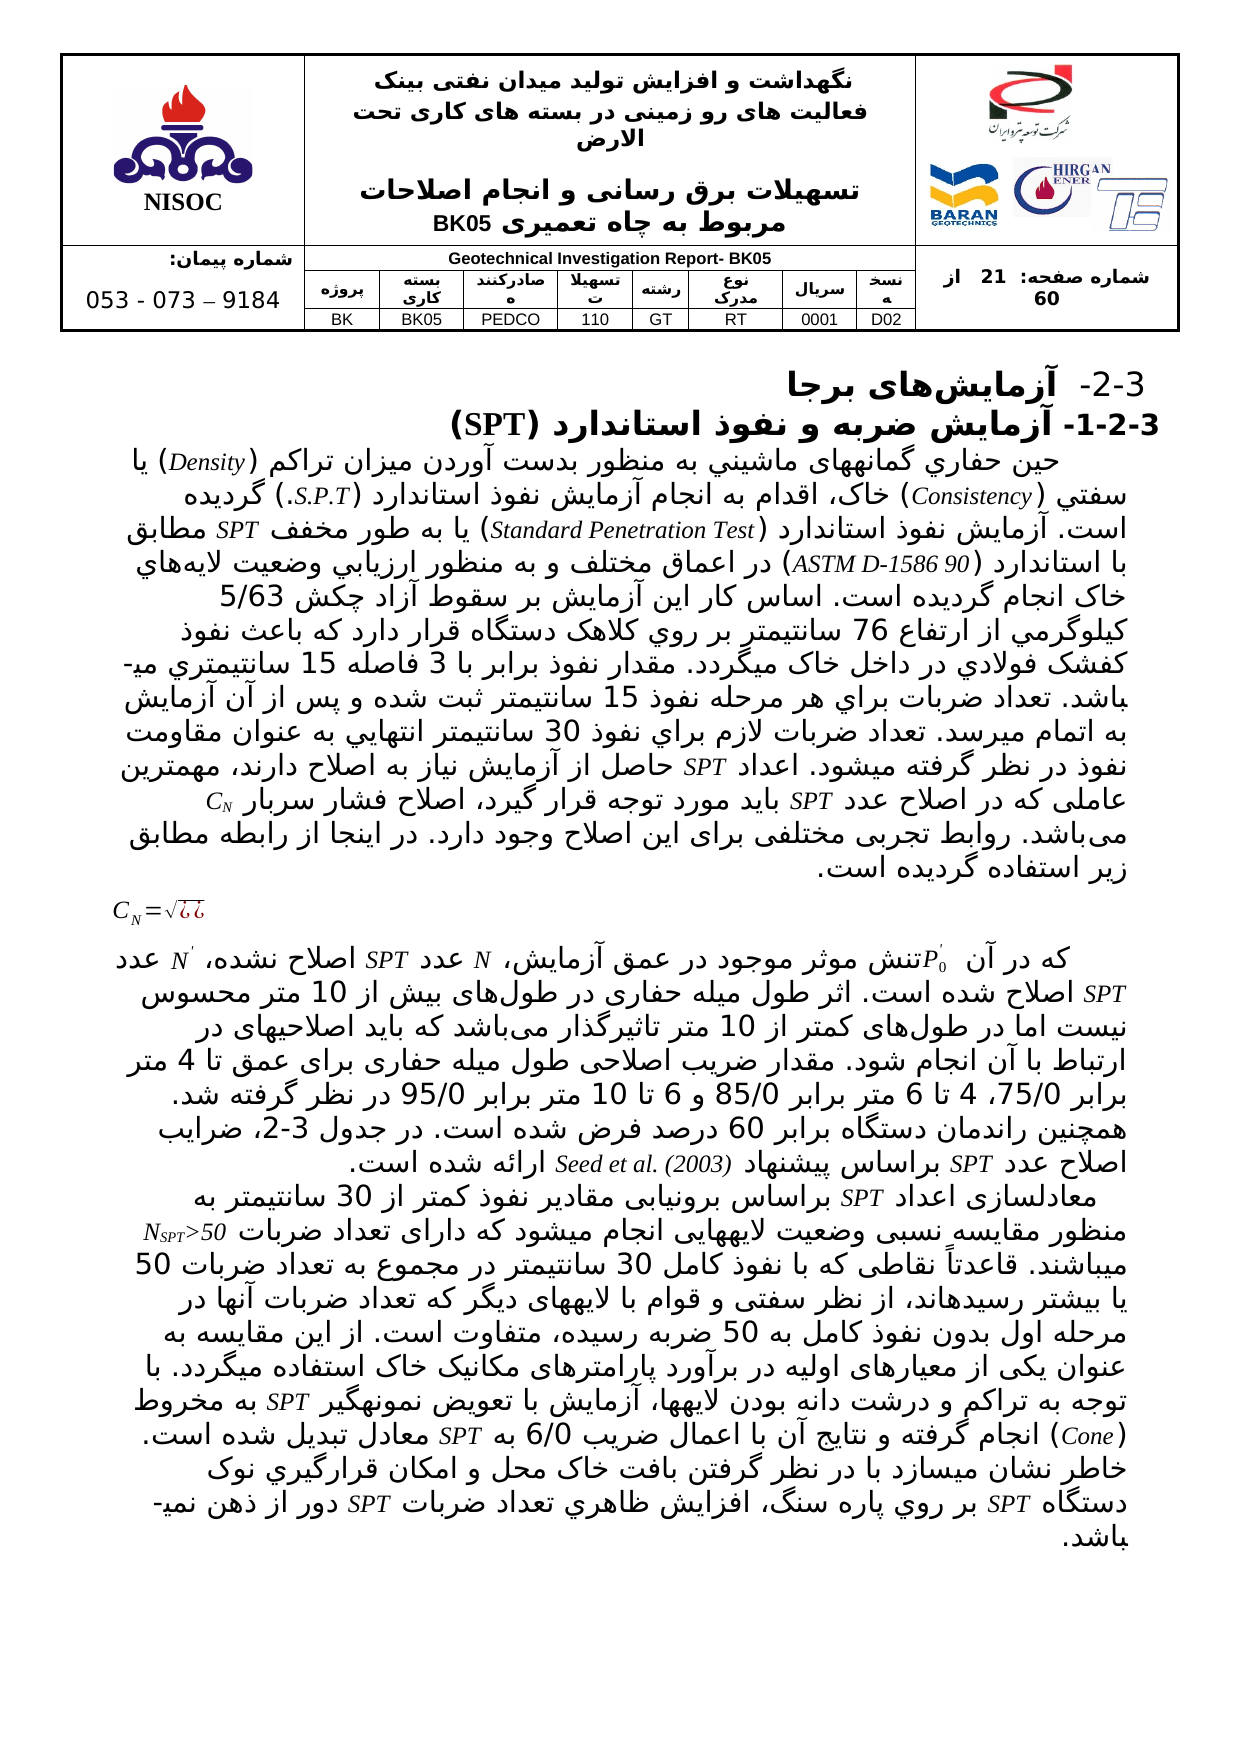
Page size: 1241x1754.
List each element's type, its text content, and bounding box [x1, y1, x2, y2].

text که در آن تنش موثر موجود در عمق آزمایش، N عدد SPT اصلاح نشده، عدد SPT اصلاح شده است. اثر طول میله حفاری در طول‌های بیش از 10 متر محسوس نیست اما در طول‌های کمتر از 10 متر تاثیرگذار می‌باشد که باید اصلاحیهای در ارتباط با آن انجام شود. مقدار ضریب اصلاحی طول میله حفاری برای عمق تا 4 متر برابر 75/0، 4 تا 6 متر برابر 85/0 و 6 تا 10 متر برابر 95/0 در نظر گرفته شد. همچنین راندمان دستگاه برابر 60 درصد فرض شده است. در جدول 3-2، ضرایب اصلاح عدد SPT براساس پیشنهاد Seed et al. (2003) ارائه شده است. [112, 941, 1128, 1179]
subtitle آزمایش‌های برجا [112, 365, 1106, 404]
picture [113, 85, 253, 187]
text حين حفاري گمانههای ‌ماشيني به منظور بدست آوردن ميزان تراکم (Density) يا سفتي (Consistency) خاک، اقدام به انجام آزمايش نفوذ استاندارد (S.P.T.) گرديده است. آزمايش نفوذ استاندارد (Standard Penetration Test) يا به طور مخفف SPT مطابق با استاندارد (ASTM D-1586 90) در اعماق مختلف و به منظور ارزيابي وضعيت لايه‌هاي خاک انجام گرديده است. اساس کار اين آزمايش بر سقوط آزاد چکش 5/63 کيلوگرمي از ارتفاع 76 سانتيمتر بر روي کلاهک دستگاه قرار دارد که باعث نفوذ کفشک فولادي در داخل خاک ميگردد. مقدار نفوذ برابر با 3 فاصله 15 سانتيمتري میباشد. تعداد ضربات براي هر مرحله نفوذ 15 سانتيمتر ثبت شده و پس از آن آزمايش به اتمام مي‏رسد. تعداد ضربات لازم براي نفوذ 30 سانتيمتر انتهایي به عنوان مقاومت نفوذ در نظر گرفته ميشود. اعداد SPT حاصل از آزمایش نیاز به اصلاح دارند، مهمترین عاملی که در اصلاح عدد SPT باید مورد توجه قرار گیرد، اصلاح فشار سربار CN می‌باشد. روابط تجربی مختلفی برای این اصلاح وجود دارد. در اینجا از رابطه مطابق زیر استفاده گردیده است. [112, 443, 1128, 884]
text معادلسازی اعداد SPT براساس برونیابی مقادیر نفوذ کمتر از 30 سانتیمتر به منظور مقایسه نسبی وضعیت لایههایی انجام میشود که دارای تعداد ضربات NSPT>50 میباشند. قاعدتاً نقاطی که با نفوذ کامل 30 سانتیمتر در مجموع به تعداد ضربات 50 یا بیشتر رسیدهاند، از نظر سفتی و قوام با لایههای دیگر که تعداد ضربات آنها در مرحله اول بدون نفوذ کامل به 50 ضربه رسیده، متفاوت است. از این مقایسه به عنوان یکی از معیارهای اولیه در برآورد پارامترهای مکانیک خاک استفاده میگردد. با توجه به تراکم و درشت دانه بودن لایهها، آزمایش با تعویض نمونهگیر SPT به مخروط (Cone) انجام گرفته و نتایج آن با اعمال ضریب 6/0 به SPT معادل تبدیل شده است. خاطر نشان میسازد با در نظر گرفتن بافت خاک محل و امکان قرارگيري نوک دستگاه SPT بر روي پاره سنگ، افزايش ظاهري تعداد ضربات SPT دور از ذهن نميباشد. [112, 1179, 1128, 1553]
picture [988, 64, 1073, 144]
picture [925, 159, 1001, 230]
picture [1012, 157, 1113, 217]
subtitle آزمایش ضربه و نفوذ استاندارد (SPT) [112, 404, 1053, 443]
